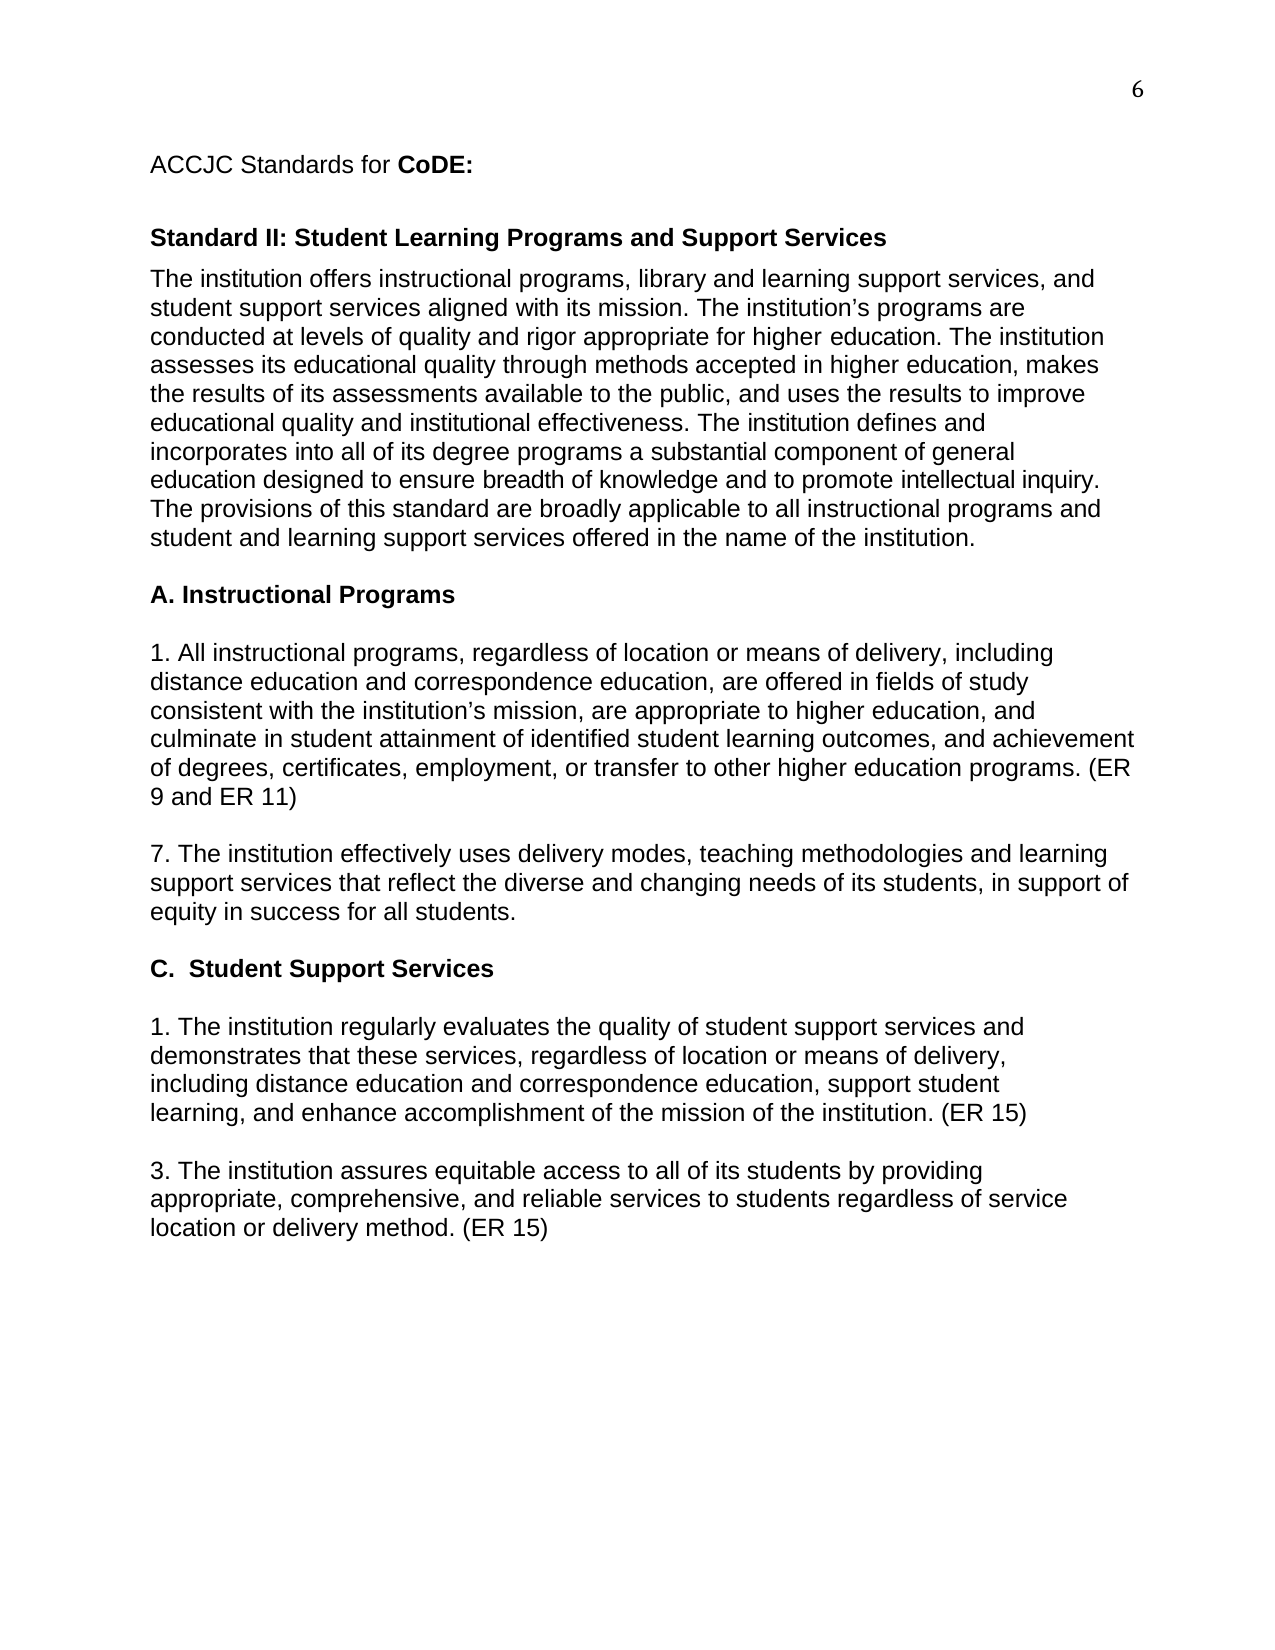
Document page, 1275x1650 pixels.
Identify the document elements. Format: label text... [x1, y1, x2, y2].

text 7. The institution effectively uses delivery modes, teaching methodologies and learning support services that reflect the diverse and changing needs of its students, in support of equity in success for all students. [150, 839, 1144, 926]
text 1. The institution regularly evaluates the quality of student support services and demonstrates that these services, regardless of location or means of delivery, including distance education and correspondence education, support student learning, and enhance accomplishment of the mission of the institution. (ER 15) [150, 1012, 1088, 1127]
text The institution offers instructional programs, library and learning support services, and student support services aligned with its mission. The institution’s programs are conducted at levels of quality and rigor appropriate for higher education. The institution assesses its educational quality through methods accepted in higher education, makes the results of its assessments available to the public, and uses the results to improve educational quality and institutional effectiveness. The institution defines and incorporates into all of its degree programs a substantial component of general education designed to ensure breadth of knowledge and to promote intellectual inquiry. The provisions of this standard are broadly applicable to all instructional programs and student and learning support services offered in the name of the institution. [150, 264, 1128, 552]
text 1. All instructional programs, regardless of location or means of delivery, including distance education and correspondence education, are offered in fields of study consistent with the institution’s mission, are appropriate to higher education, and culminate in student attainment of identified student learning outcomes, and achievement of degrees, certificates, employment, or transfer to other higher education programs. (ER 9 and ER 11) [150, 638, 1144, 811]
text 3. The institution assures equitable access to all of its students by providing appropriate, comprehensive, and reliable services to students regardless of service location or delivery method. (ER 15) [150, 1156, 1088, 1242]
text C. Student Support Services [150, 954, 1088, 983]
text ACCJC Standards for CoDE: [150, 150, 1144, 179]
text Standard II: Student Learning Programs and Support Services [150, 223, 1144, 252]
text A. Instructional Programs [150, 581, 1125, 609]
